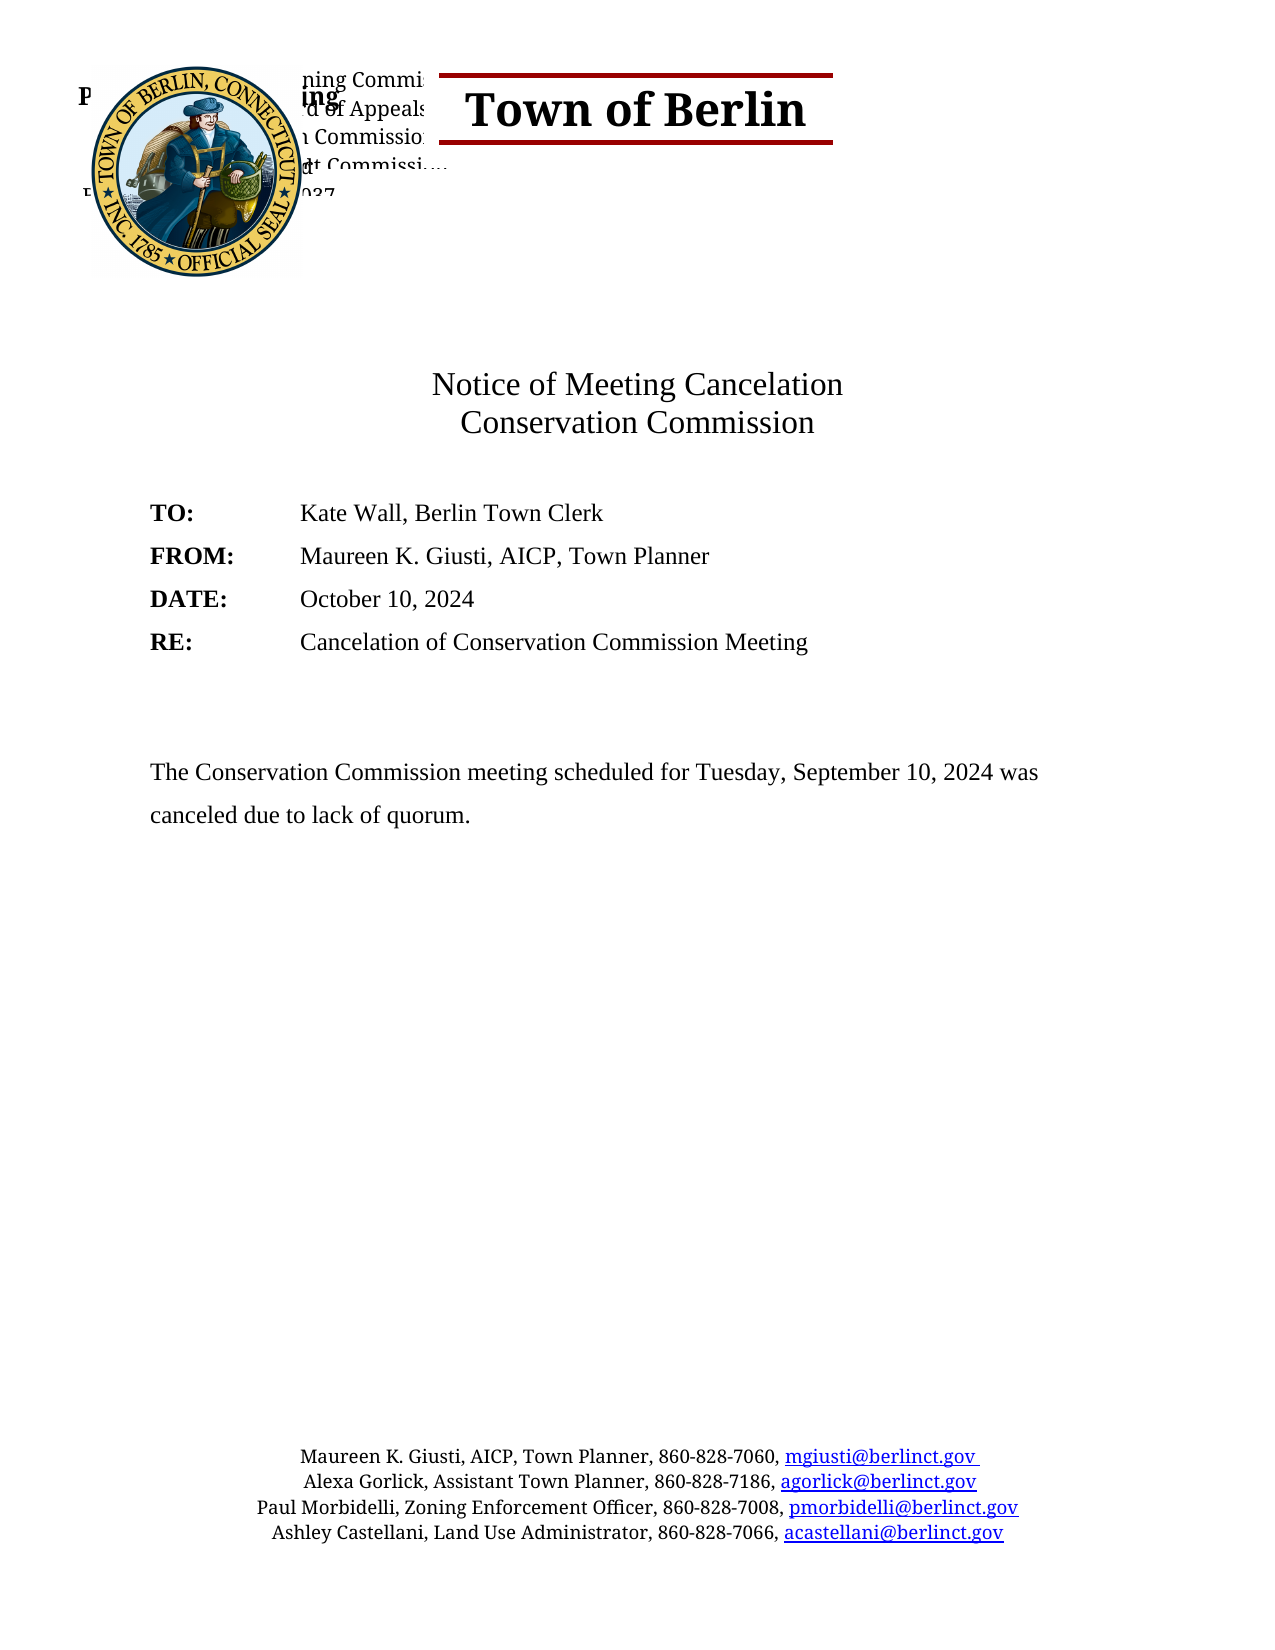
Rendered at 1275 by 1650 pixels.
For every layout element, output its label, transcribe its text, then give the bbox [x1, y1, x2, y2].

picture [90, 65, 303, 278]
text Conservation Commission [150, 402, 1125, 441]
text DATE: October 10, 2024 [150, 584, 1125, 613]
text FROM: Maureen K. Giusti, AICP, Town Planner [150, 541, 1125, 570]
text RE: Cancelation of Conservation Commission Meeting [150, 627, 1125, 656]
text The Conservation Commission meeting scheduled for Tuesday, September 10, 2024 was canceled due to lack of quorum. [150, 757, 1125, 829]
text TO: Kate Wall, Berlin Town Clerk [150, 498, 1125, 527]
text Notice of Meeting Cancelation [150, 364, 1125, 402]
